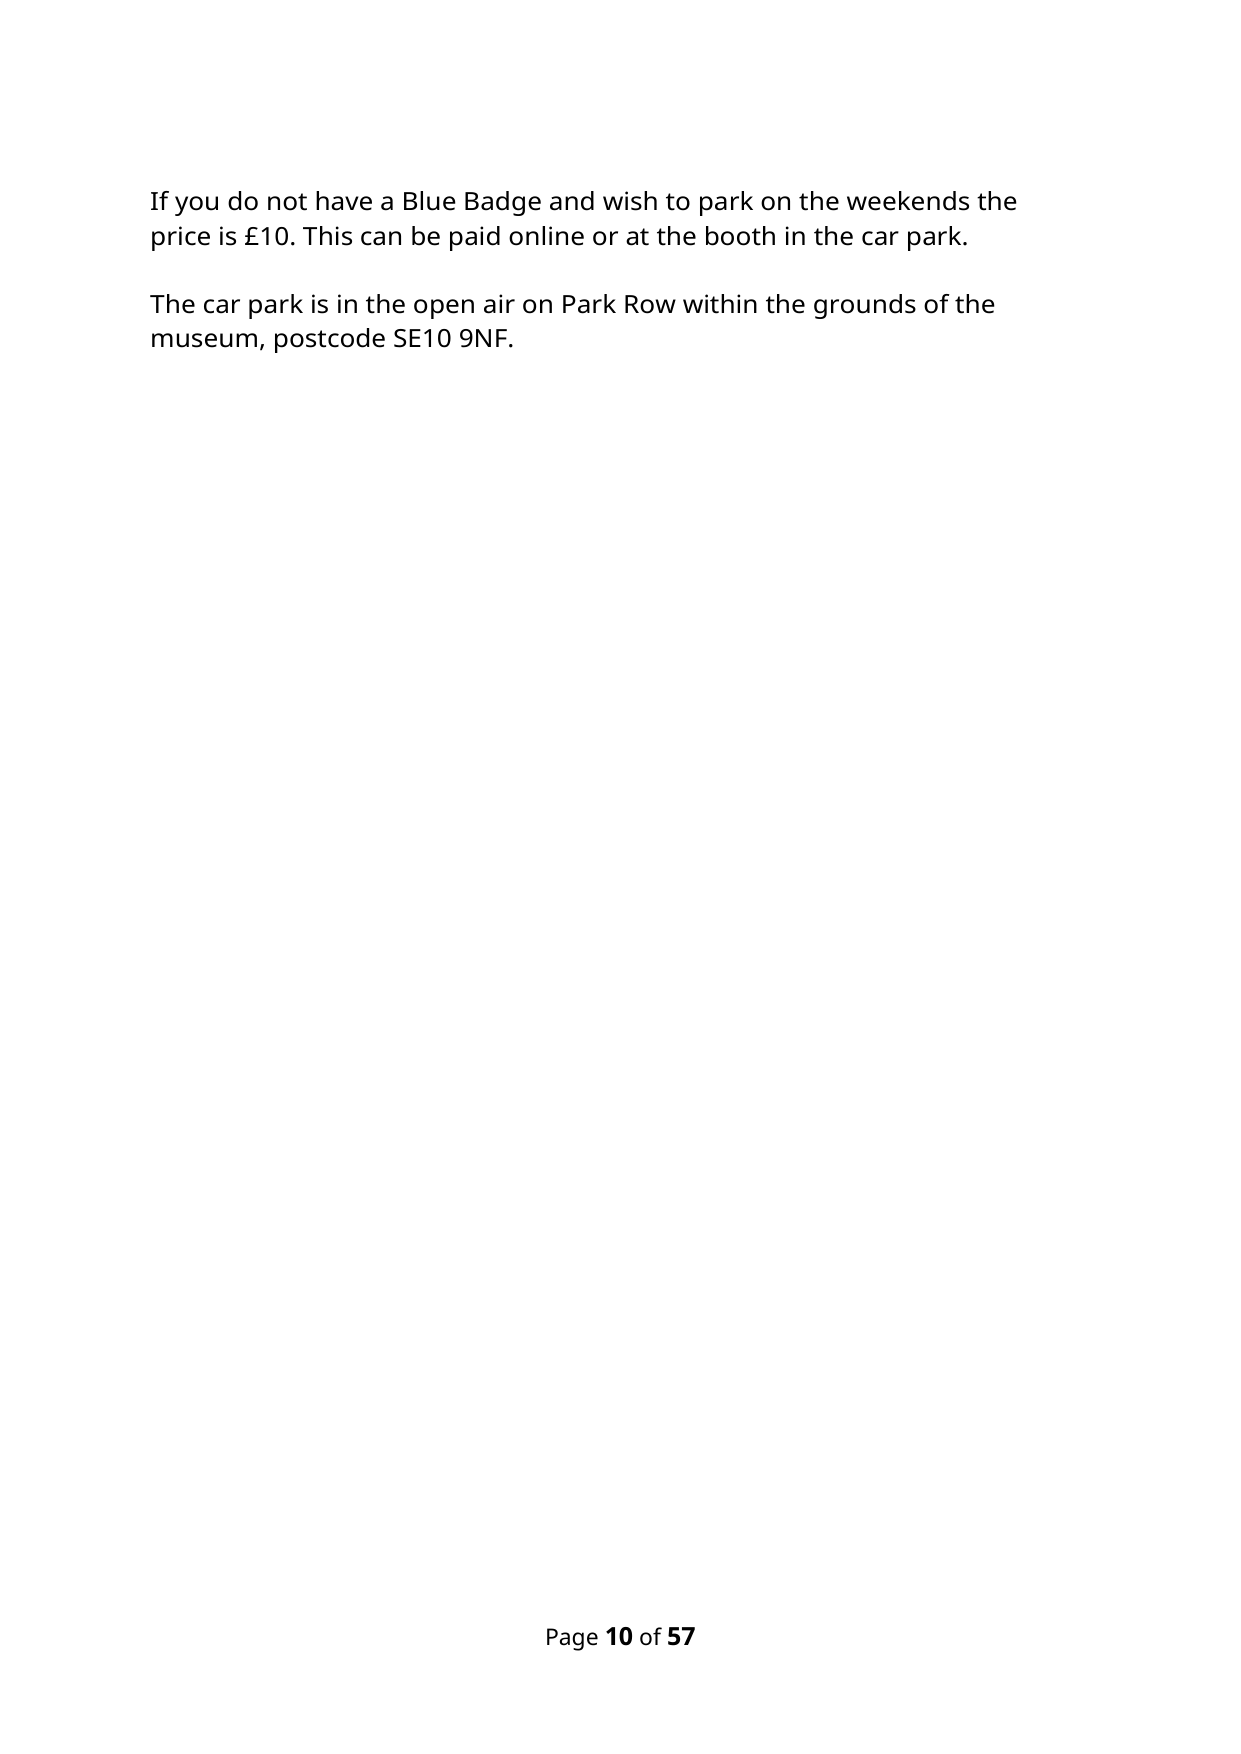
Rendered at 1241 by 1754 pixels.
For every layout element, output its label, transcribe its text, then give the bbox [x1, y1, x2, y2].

text The car park is in the open air on Park Row within the grounds of the museum, postcode SE10 9NF. [150, 286, 1082, 354]
text If you do not have a Blue Badge and wish to park on the weekends the price is £10. This can be paid online or at the booth in the car park. [150, 184, 1082, 252]
